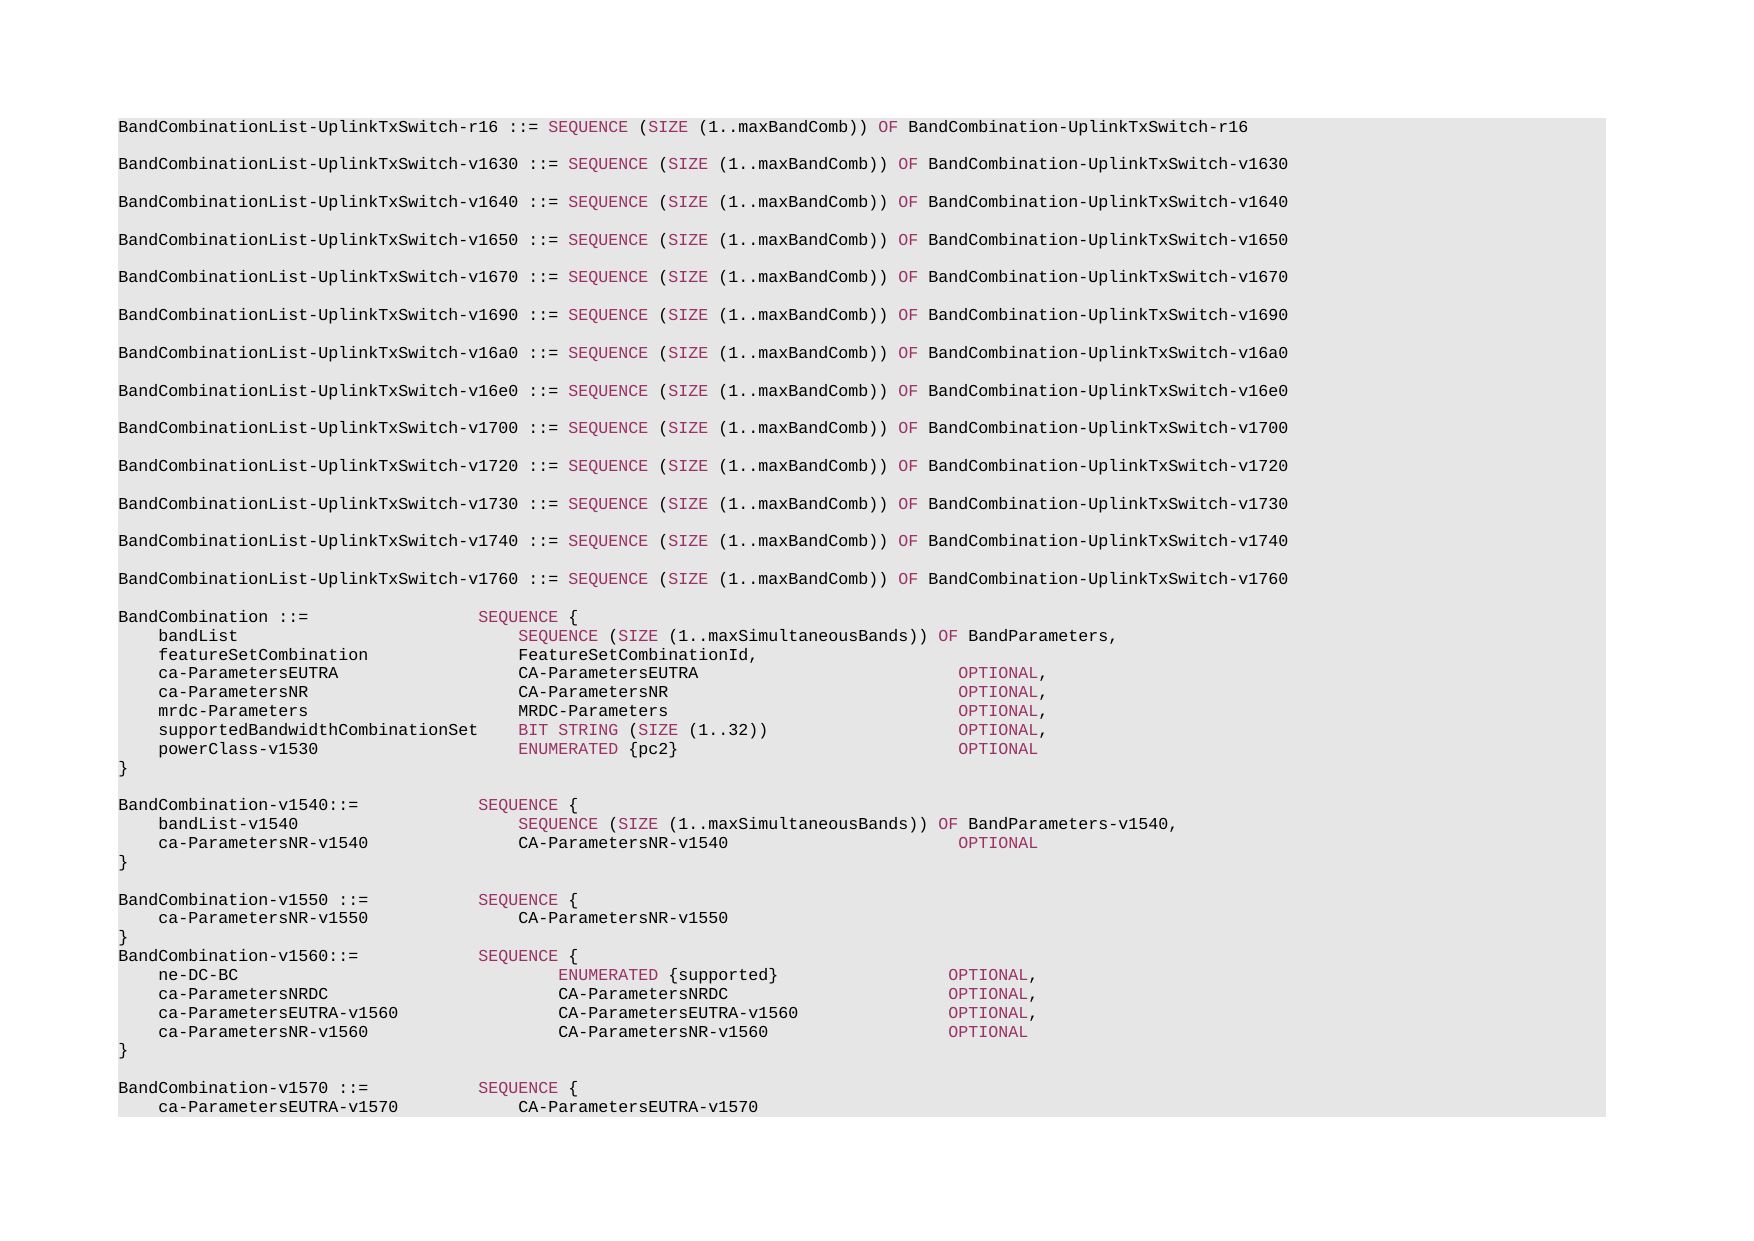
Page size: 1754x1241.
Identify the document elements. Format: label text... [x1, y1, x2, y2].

text BandCombinationList-UplinkTxSwitch-v1760 ::= SEQUENCE (SIZE (1..maxBandComb)) OF BandCombination-UplinkTxSwitch-v1760 [118, 571, 1606, 589]
text BandCombinationList-UplinkTxSwitch-v1690 ::= SEQUENCE (SIZE (1..maxBandComb)) OF BandCombination-UplinkTxSwitch-v1690 [118, 307, 1606, 326]
text BandCombinationList-UplinkTxSwitch-v1730 ::= SEQUENCE (SIZE (1..maxBandComb)) OF BandCombination-UplinkTxSwitch-v1730 [118, 495, 1606, 514]
text ca-ParametersNRDC CA-ParametersNRDC OPTIONAL, [118, 985, 1606, 1004]
text BandCombination-v1570 ::= SEQUENCE { [118, 1080, 1606, 1098]
text ca-ParametersEUTRA CA-ParametersEUTRA OPTIONAL, [118, 665, 1606, 684]
text BandCombinationList-UplinkTxSwitch-v16e0 ::= SEQUENCE (SIZE (1..maxBandComb)) OF BandCombination-UplinkTxSwitch-v16e0 [118, 382, 1606, 401]
text ca-ParametersNR-v1550 CA-ParametersNR-v1550 [118, 910, 1606, 929]
text BandCombination-v1560::= SEQUENCE { [118, 948, 1606, 967]
text ca-ParametersEUTRA-v1570 CA-ParametersEUTRA-v1570 [118, 1098, 1606, 1117]
text mrdc-Parameters MRDC-Parameters OPTIONAL, [118, 703, 1606, 721]
text ca-ParametersNR-v1540 CA-ParametersNR-v1540 OPTIONAL [118, 834, 1606, 853]
text } [118, 853, 1606, 872]
text BandCombinationList-UplinkTxSwitch-v1670 ::= SEQUENCE (SIZE (1..maxBandComb)) OF BandCombination-UplinkTxSwitch-v1670 [118, 269, 1606, 288]
text BandCombination ::= SEQUENCE { [118, 608, 1606, 627]
text BandCombinationList-UplinkTxSwitch-v1720 ::= SEQUENCE (SIZE (1..maxBandComb)) OF BandCombination-UplinkTxSwitch-v1720 [118, 457, 1606, 476]
text featureSetCombination FeatureSetCombinationId, [118, 646, 1606, 665]
text BandCombinationList-UplinkTxSwitch-v16a0 ::= SEQUENCE (SIZE (1..maxBandComb)) OF BandCombination-UplinkTxSwitch-v16a0 [118, 344, 1606, 363]
text BandCombinationList-UplinkTxSwitch-v1630 ::= SEQUENCE (SIZE (1..maxBandComb)) OF BandCombination-UplinkTxSwitch-v1630 [118, 156, 1606, 175]
text BandCombinationList-UplinkTxSwitch-r16 ::= SEQUENCE (SIZE (1..maxBandComb)) OF BandCombination-UplinkTxSwitch-r16 [118, 118, 1606, 137]
text } [118, 1042, 1606, 1061]
text } [118, 929, 1606, 948]
text } [118, 759, 1606, 778]
text supportedBandwidthCombinationSet BIT STRING (SIZE (1..32)) OPTIONAL, [118, 721, 1606, 740]
text BandCombinationList-UplinkTxSwitch-v1650 ::= SEQUENCE (SIZE (1..maxBandComb)) OF BandCombination-UplinkTxSwitch-v1650 [118, 231, 1606, 250]
text ne-DC-BC ENUMERATED {supported} OPTIONAL, [118, 967, 1606, 985]
text powerClass-v1530 ENUMERATED {pc2} OPTIONAL [118, 740, 1606, 759]
text ca-ParametersEUTRA-v1560 CA-ParametersEUTRA-v1560 OPTIONAL, [118, 1004, 1606, 1023]
text ca-ParametersNR-v1560 CA-ParametersNR-v1560 OPTIONAL [118, 1023, 1606, 1042]
text bandList-v1540 SEQUENCE (SIZE (1..maxSimultaneousBands)) OF BandParameters-v1540, [118, 816, 1606, 834]
text BandCombinationList-UplinkTxSwitch-v1700 ::= SEQUENCE (SIZE (1..maxBandComb)) OF BandCombination-UplinkTxSwitch-v1700 [118, 420, 1606, 439]
text ca-ParametersNR CA-ParametersNR OPTIONAL, [118, 684, 1606, 703]
text BandCombinationList-UplinkTxSwitch-v1640 ::= SEQUENCE (SIZE (1..maxBandComb)) OF BandCombination-UplinkTxSwitch-v1640 [118, 193, 1606, 212]
text bandList SEQUENCE (SIZE (1..maxSimultaneousBands)) OF BandParameters, [118, 627, 1606, 646]
text BandCombinationList-UplinkTxSwitch-v1740 ::= SEQUENCE (SIZE (1..maxBandComb)) OF BandCombination-UplinkTxSwitch-v1740 [118, 533, 1606, 552]
text BandCombination-v1540::= SEQUENCE { [118, 797, 1606, 816]
text BandCombination-v1550 ::= SEQUENCE { [118, 891, 1606, 910]
